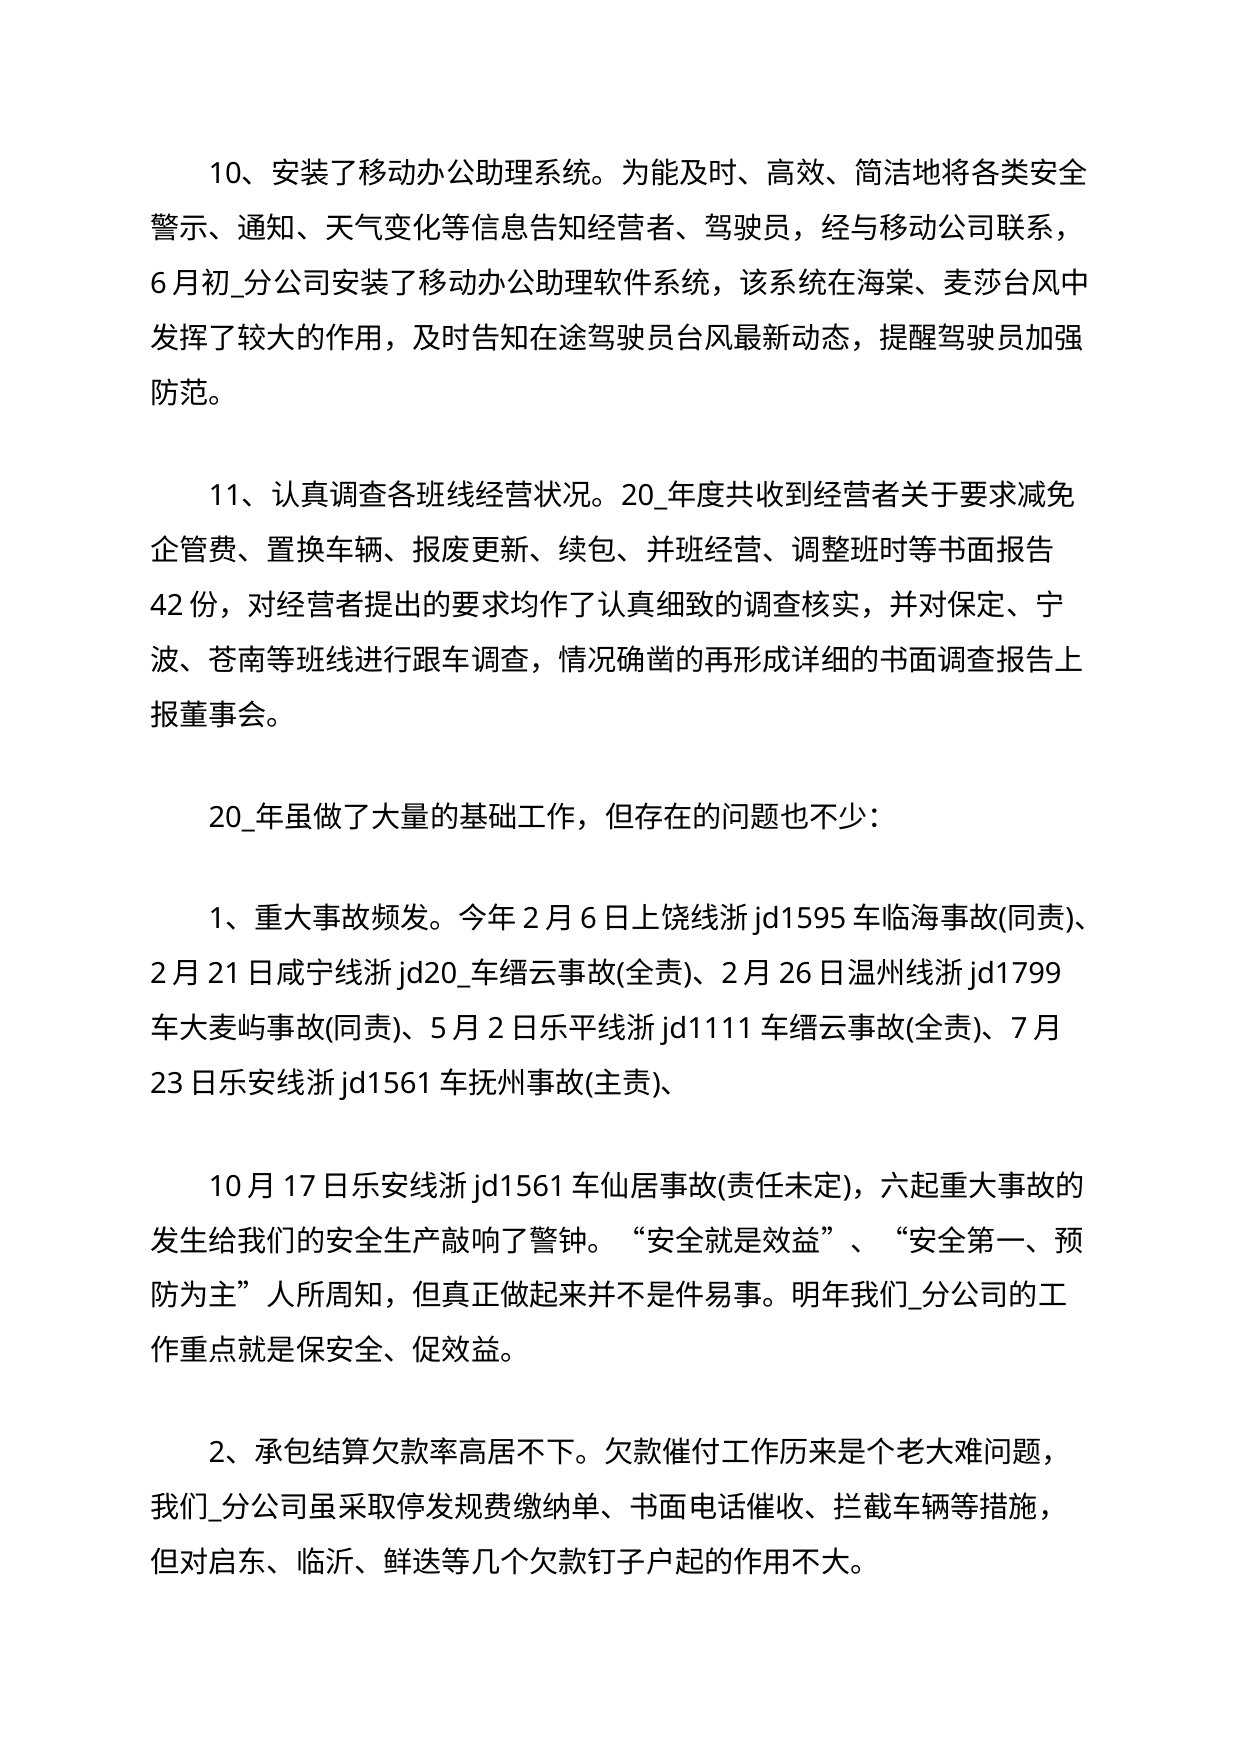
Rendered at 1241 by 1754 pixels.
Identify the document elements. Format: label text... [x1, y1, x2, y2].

text 10月17日乐安线浙jd1561车仙居事故(责任未定)，六起重大事故的发生给我们的安全生产敲响了警钟。“安全就是效益”、“安全第一、预防为主”人所周知，但真正做起来并不是件易事。明年我们_分公司的工作重点就是保安全、促效益。 [150, 1162, 1090, 1369]
text 10、安装了移动办公助理系统。为能及时、高效、简洁地将各类安全警示、通知、天气变化等信息告知经营者、驾驶员，经与移动公司联系，6月初_分公司安装了移动办公助理软件系统，该系统在海棠、麦莎台风中发挥了较大的作用，及时告知在途驾驶员台风最新动态，提醒驾驶员加强防范。 [150, 150, 1090, 412]
text 11、认真调查各班线经营状况。20_年度共收到经营者关于要求减免企管费、置换车辆、报废更新、续包、并班经营、调整班时等书面报告42份，对经营者提出的要求均作了认真细致的调查核实，并对保定、宁波、苍南等班线进行跟车调查，情况确凿的再形成详细的书面调查报告上报董事会。 [150, 472, 1090, 734]
text 1、重大事故频发。今年2月6日上饶线浙jd1595车临海事故(同责)、2月21日咸宁线浙jd20_车缙云事故(全责)、2月26日温州线浙jd1799车大麦屿事故(同责)、5月2日乐平线浙jd1111车缙云事故(全责)、7月23日乐安线浙jd1561车抚州事故(主责)、 [150, 895, 1090, 1102]
text 2、承包结算欠款率高居不下。欠款催付工作历来是个老大难问题，我们_分公司虽采取停发规费缴纳单、书面电话催收、拦截车辆等措施，但对启东、临沂、鲜迭等几个欠款钉子户起的作用不大。 [150, 1429, 1090, 1581]
text 20_年虽做了大量的基础工作，但存在的问题也不少： [150, 793, 1090, 836]
